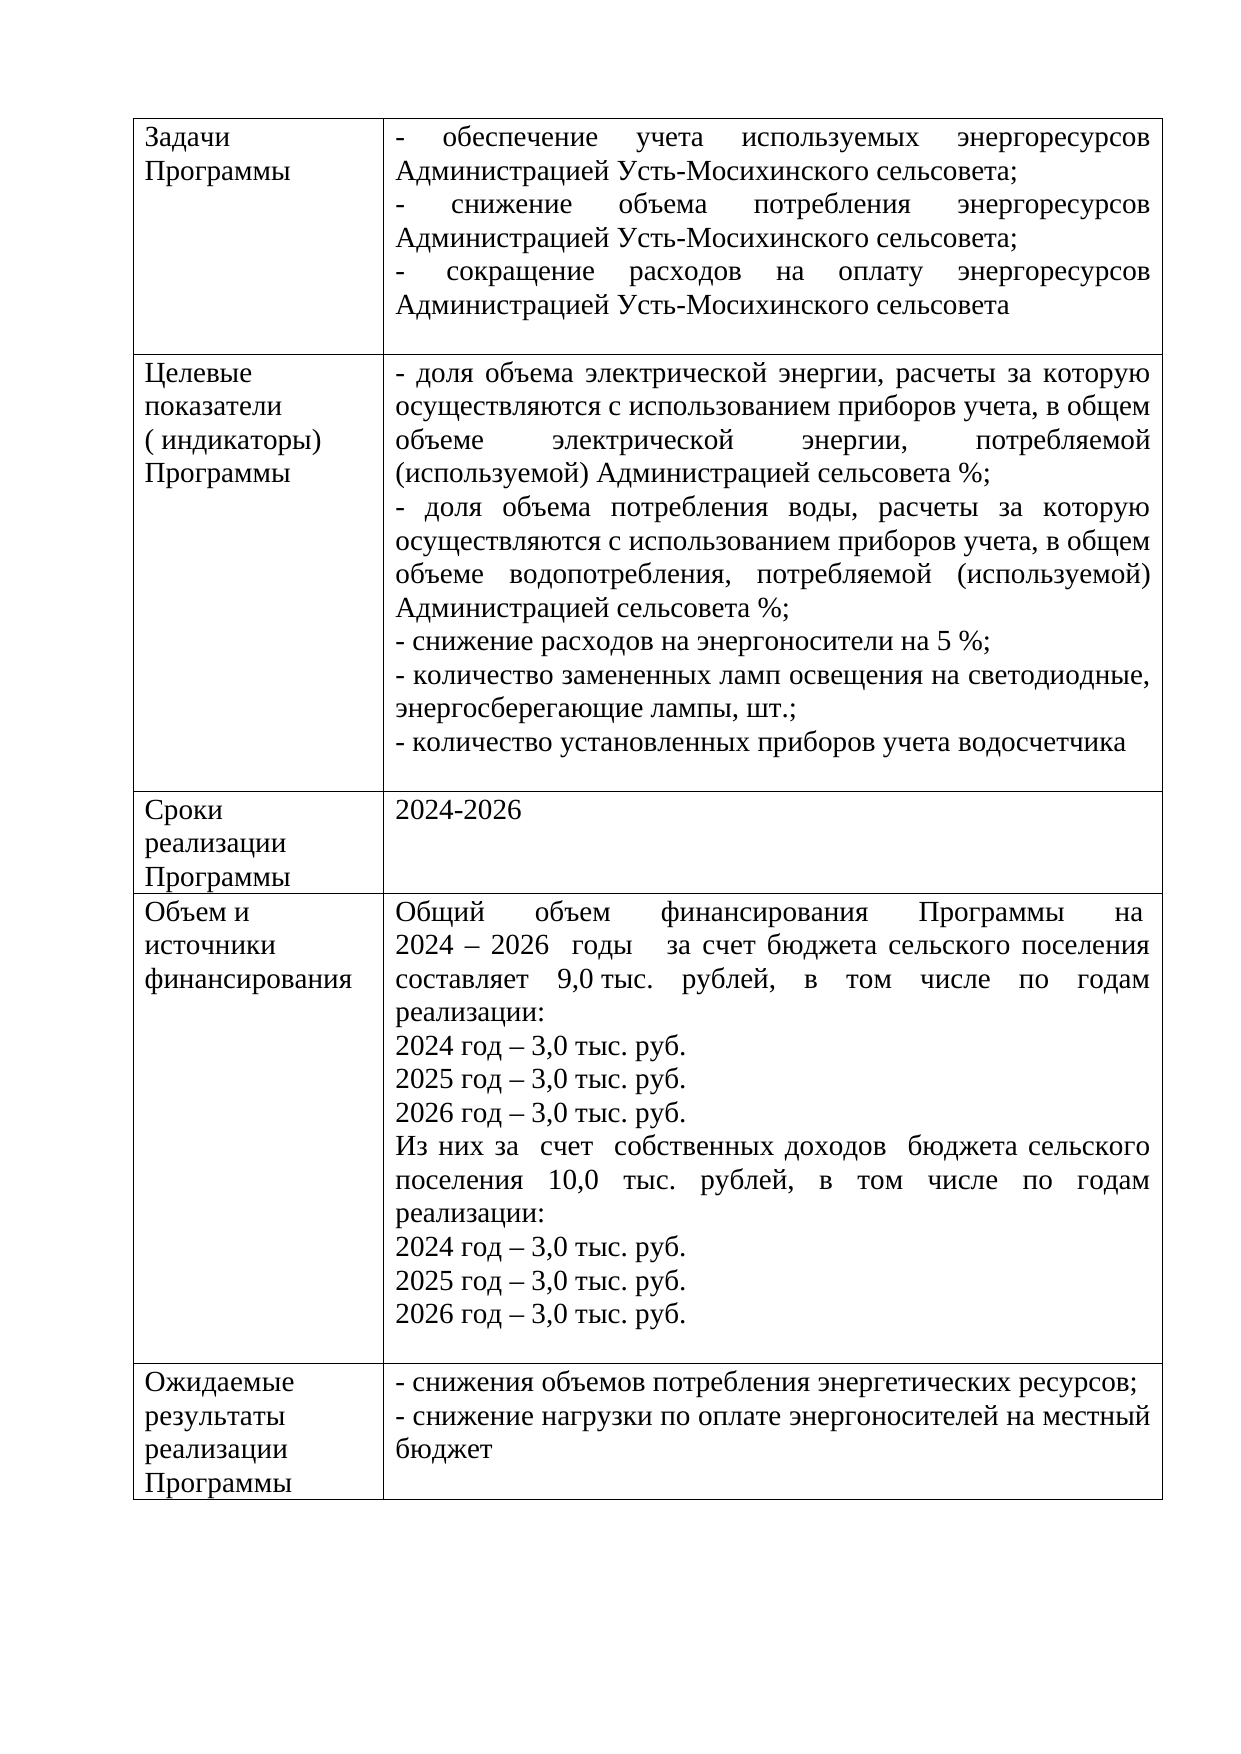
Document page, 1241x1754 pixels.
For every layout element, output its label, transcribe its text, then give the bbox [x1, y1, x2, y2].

table_cell Сроки реализации Программы [134, 792, 383, 893]
table_cell Общий объем финансирования Программы на 2024 – 2026 годы за счет бюджета сельского поселения составляет 9,0 тыс. рублей, в том числе по годам реализации: 2024 год – 3,0 тыс. руб. 2025 год – 3,0 тыс. руб. 2026 год – 3,0 тыс. руб. Из них за счет собственных доходов бюджета сельского поселения 10,0 тыс. рублей, в том числе по годам реализации: 2024 год – 3,0 тыс. руб. 2025 год – 3,0 тыс. руб. 2026 год – 3,0 тыс. руб. [384, 894, 1162, 1363]
table_cell Целевые показатели ( индикаторы) Программы [134, 355, 383, 791]
table_cell - доля объема электрической энергии, расчеты за которую осуществляются с использованием приборов учета, в общем объеме электрической энергии, потребляемой (используемой) Администрацией сельсовета %; - доля объема потребления воды, расчеты за которую осуществляются с использованием приборов учета, в общем объеме водопотребления, потребляемой (используемой) Администрацией сельсовета %; - снижение расходов на энергоносители на 5 %; - количество замененных ламп освещения на светодиодные, энергосберегающие лампы, шт.; - количество установленных приборов учета водосчетчика [384, 355, 1162, 791]
table_cell 2024-2026 [384, 792, 1162, 893]
table_cell Ожидаемые результаты реализации Программы [134, 1364, 383, 1498]
table_cell Объем и источники финансирования [134, 894, 383, 1363]
table_cell - обеспечение учета используемых энергоресурсов Администрацией Усть-Мосихинского сельсовета; - снижение объема потребления энергоресурсов Администрацией Усть-Мосихинского сельсовета; - сокращение расходов на оплату энергоресурсов Администрацией Усть-Мосихинского сельсовета [384, 119, 1162, 354]
table_cell - снижения объемов потребления энергетических ресурсов; - снижение нагрузки по оплате энергоносителей на местный бюджет [384, 1364, 1162, 1498]
table_cell Задачи Программы [134, 119, 383, 354]
